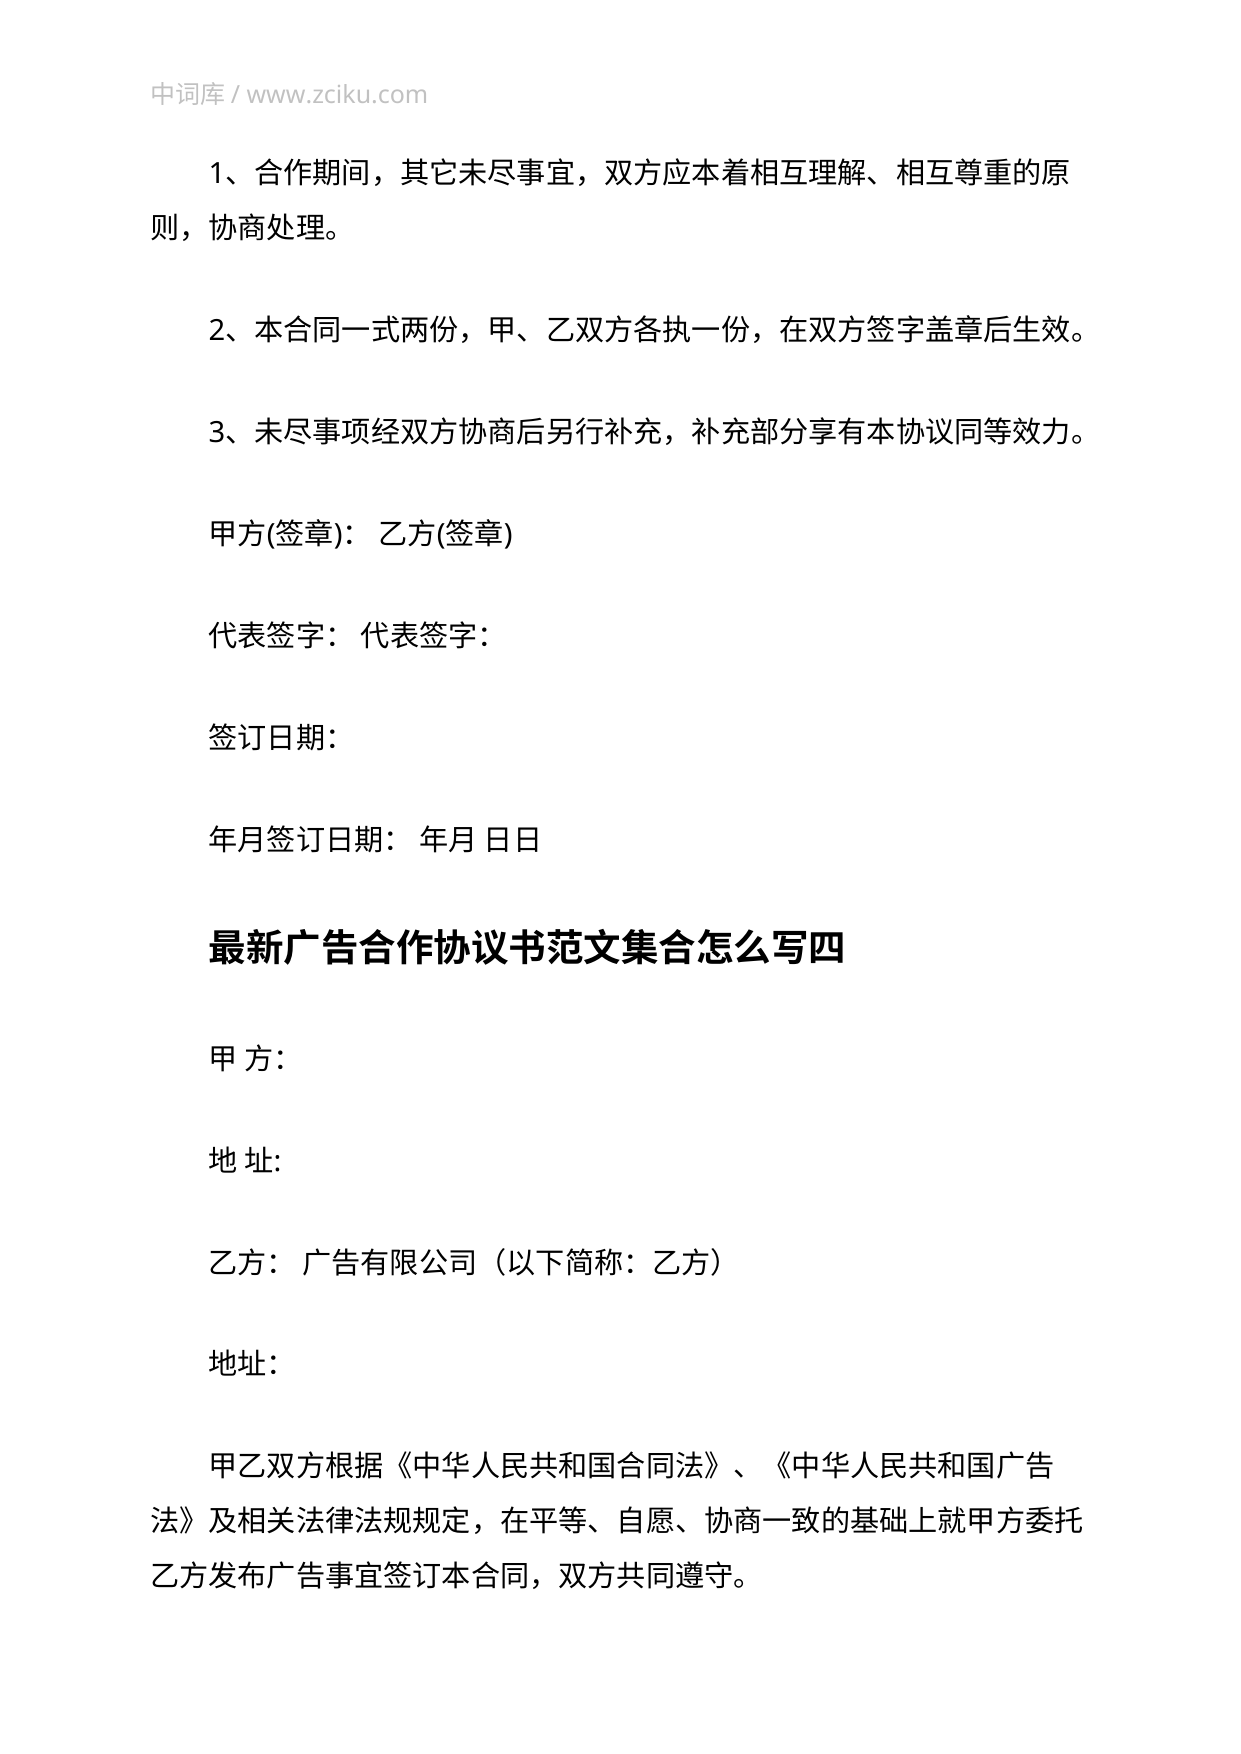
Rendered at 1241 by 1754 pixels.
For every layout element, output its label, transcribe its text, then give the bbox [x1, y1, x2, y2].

text 乙方： 广告有限公司（以下简称：乙方） [150, 1239, 1090, 1281]
text 甲方(签章)： 乙方(签章) [150, 511, 1090, 553]
text 最新广告合作协议书范文集合怎么写四 [150, 918, 1090, 972]
text 甲乙双方根据《中华人民共和国合同法》、《中华人民共和国广告法》及相关法律法规规定，在平等、自愿、协商一致的基础上就甲方委托乙方发布广告事宜签订本合同，双方共同遵守。 [150, 1443, 1090, 1595]
text 1、合作期间，其它未尽事宜，双方应本着相互理解、相互尊重的原则，协商处理。 [150, 150, 1090, 247]
text 甲 方： [150, 1035, 1090, 1078]
text 签订日期： [150, 714, 1090, 757]
text 年月签订日期： 年月 日日 [150, 816, 1090, 858]
text 地址： [150, 1341, 1090, 1383]
text 2、本合同一式两份，甲、乙双方各执一份，在双方签字盖章后生效。 [150, 307, 1090, 349]
text 3、未尽事项经双方协商后另行补充，补充部分享有本协议同等效力。 [150, 409, 1090, 451]
text 地 址: [150, 1137, 1090, 1179]
text 代表签字： 代表签字： [150, 613, 1090, 655]
